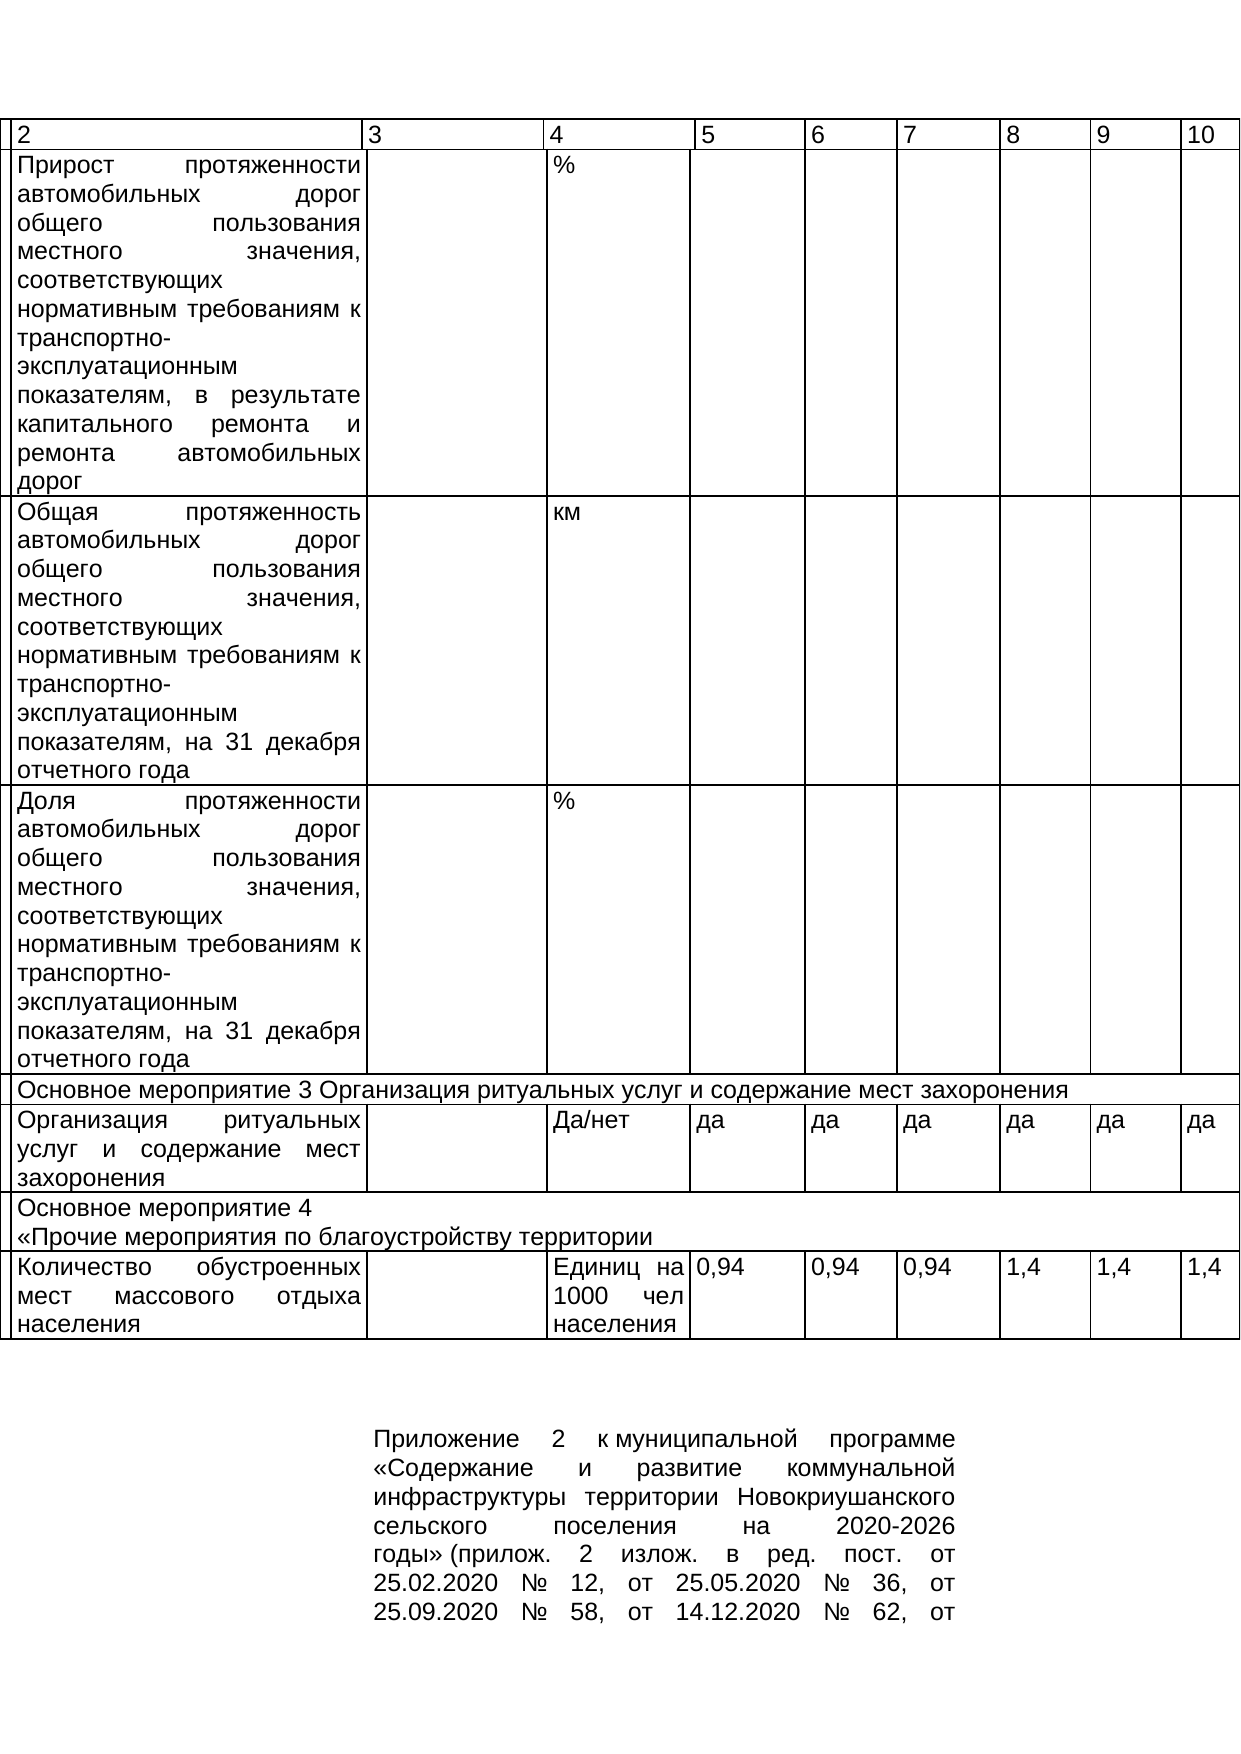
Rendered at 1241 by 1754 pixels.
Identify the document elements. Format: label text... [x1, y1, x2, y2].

table_cell [1, 1105, 10, 1191]
table_cell да [1091, 1105, 1180, 1191]
table_cell [1182, 150, 1239, 495]
table_cell Прирост протяженности автомобильных дорог общего пользования местного значения, соответствующих нормативным требованиям к транспортно-эксплуатационным показателям, в результате капитального ремонта и ремонта автомобильных дорог [12, 150, 366, 495]
table_cell 0,94 [691, 1252, 804, 1338]
table_cell [1091, 150, 1180, 495]
table_header 4 [544, 120, 694, 148]
table_cell Количество обустроенных мест массового отдыха населения [12, 1252, 366, 1338]
table_header 5 [696, 120, 804, 148]
table_cell [691, 497, 804, 784]
table_cell да [898, 1105, 999, 1191]
table_cell да [691, 1105, 804, 1191]
table_cell [1, 497, 10, 784]
table_cell [1001, 786, 1090, 1073]
table_cell % [548, 786, 689, 1073]
table_cell Основное мероприятие 3 Организация ритуальных услуг и содержание мест захоронения [12, 1075, 1239, 1103]
table_header 6 [806, 120, 896, 148]
table_cell [1, 150, 10, 495]
table_cell Единиц на 1000 чел населения [548, 1252, 689, 1338]
table_cell [898, 150, 999, 495]
table_cell [1091, 497, 1180, 784]
table_cell [1, 1252, 10, 1338]
table_header 3 [363, 120, 543, 148]
table_cell км [548, 497, 689, 784]
table_cell Доля протяженности автомобильных дорог общего пользования местного значения, соответствующих нормативным требованиям к транспортно-эксплуатационным показателям, на 31 декабря отчетного года [12, 786, 366, 1073]
table_header 2 [12, 120, 361, 148]
table_cell да [1001, 1105, 1090, 1191]
table_cell [1091, 786, 1180, 1073]
table_cell [1182, 786, 1239, 1073]
table_cell [1001, 497, 1090, 784]
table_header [362, 1425, 967, 1626]
table_cell [368, 1105, 546, 1191]
table_cell [1001, 150, 1090, 495]
table_cell [806, 497, 896, 784]
table_cell Основное мероприятие 4 «Прочие мероприятия по благоустройству территории [12, 1193, 1239, 1250]
table_cell % [548, 150, 689, 495]
table_header 9 [1091, 120, 1180, 148]
table_cell [368, 1252, 546, 1338]
table_cell [368, 150, 546, 495]
table_cell [1, 1075, 10, 1103]
table_cell [368, 497, 546, 784]
table_cell 1,4 [1182, 1252, 1239, 1338]
table_cell 0,94 [898, 1252, 999, 1338]
table_cell [806, 786, 896, 1073]
table_cell [1182, 497, 1239, 784]
table_cell [898, 497, 999, 784]
table_header 7 [898, 120, 999, 148]
table_cell да [1182, 1105, 1239, 1191]
table_cell [691, 786, 804, 1073]
table_cell [806, 150, 896, 495]
table_cell [898, 786, 999, 1073]
table_cell да [806, 1105, 896, 1191]
table_cell [1, 1193, 10, 1250]
table_cell Организация ритуальных услуг и содержание мест захоронения [12, 1105, 366, 1191]
table_cell [1, 786, 10, 1073]
table_cell Общая протяженность автомобильных дорог общего пользования местного значения, соответствующих нормативным требованиям к транспортно-эксплуатационным показателям, на 31 декабря отчетного года [12, 497, 366, 784]
table_cell 1,4 [1001, 1252, 1090, 1338]
table_header 8 [1001, 120, 1090, 148]
table_cell Да/нет [548, 1105, 689, 1191]
table_header 10 [1182, 120, 1239, 148]
table_cell 1,4 [1091, 1252, 1180, 1338]
table_cell [368, 786, 546, 1073]
table_cell 0,94 [806, 1252, 896, 1338]
table_cell [691, 150, 804, 495]
